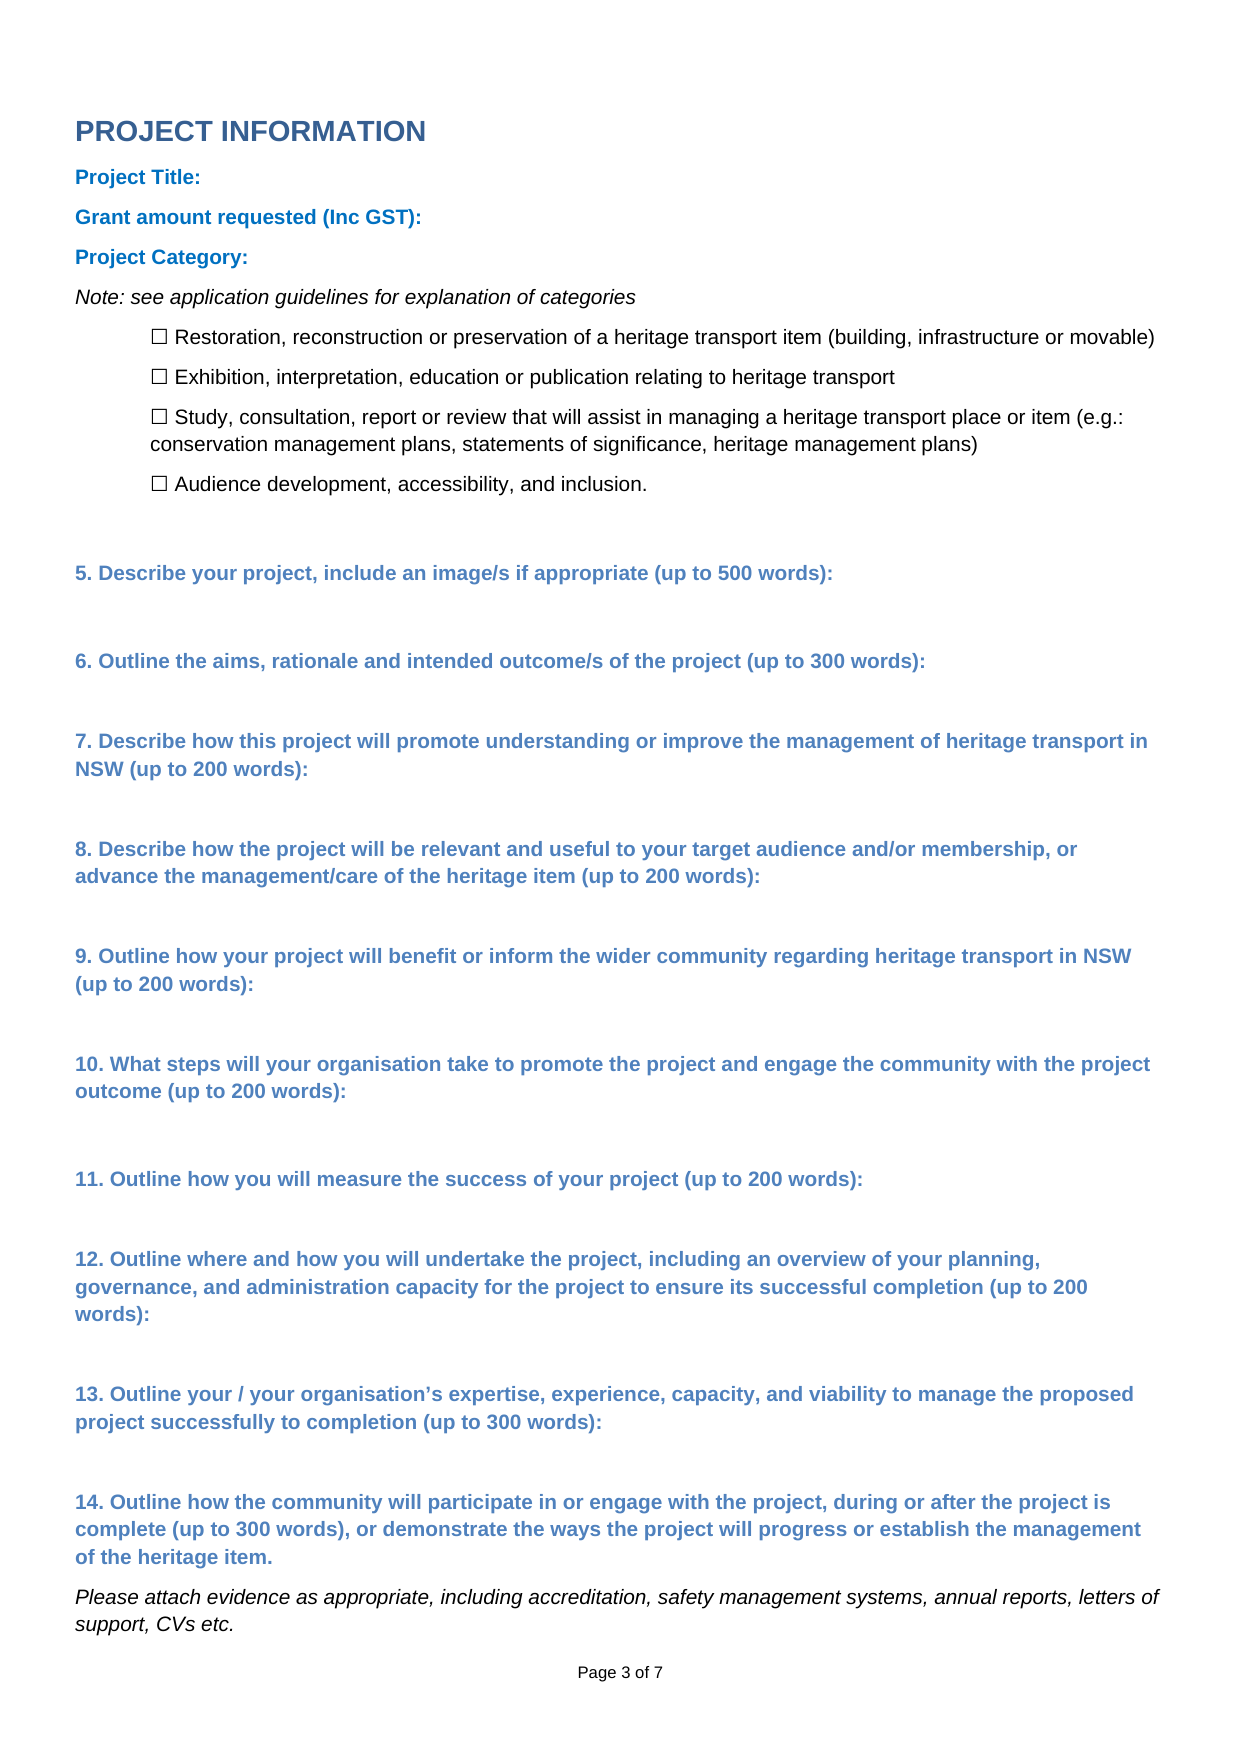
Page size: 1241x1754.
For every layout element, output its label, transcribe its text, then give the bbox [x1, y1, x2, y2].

text Grant amount requested (Inc GST): [75, 205, 1165, 229]
text ☐ Exhibition, interpretation, education or publication relating to heritage transport [75, 365, 1165, 389]
text Project Category: [75, 245, 1165, 269]
text Project Title: [75, 165, 1165, 189]
text ☐ Audience development, accessibility, and inclusion. [75, 472, 1165, 496]
subtitle 5. Describe your project, include an image/s if appropriate (up to 500 words): [75, 561, 1165, 584]
subtitle 6. Outline the aims, rationale and intended outcome/s of the project (up to 300 words): [75, 649, 1165, 673]
text Note: see application guidelines for explanation of categories [75, 285, 1165, 309]
text 8. Describe how the project will be relevant and useful to your target audience and/or membership, or advance the management/care of the heritage item (up to 200 words): [75, 836, 1165, 888]
text Please attach evidence as appropriate, including accreditation, safety management systems, annual reports, letters of support, CVs etc. [75, 1585, 1165, 1636]
subtitle PROJECT INFORMATION [75, 114, 1165, 147]
text 14. Outline how the community will participate in or engage with the project, during or after the project is complete (up to 300 words), or demonstrate the ways the project will progress or establish the management of the heritage item. [75, 1490, 1165, 1569]
text 13. Outline your / your organisation’s expertise, experience, capacity, and viability to manage the proposed project successfully to completion (up to 300 words): [75, 1382, 1165, 1434]
text 10. What steps will your organisation take to promote the project and engage the community with the project outcome (up to 200 words): [75, 1051, 1165, 1103]
subtitle 11. Outline how you will measure the success of your project (up to 200 words): [75, 1167, 1165, 1191]
text 9. Outline how your project will benefit or inform the wider community regarding heritage transport in NSW (up to 200 words): [75, 944, 1165, 995]
text 12. Outline where and how you will undertake the project, including an overview of your planning, governance, and administration capacity for the project to ensure its successful completion (up to 200 words): [75, 1247, 1165, 1326]
text ☐ Study, consultation, report or review that will assist in managing a heritage transport place or item (e.g.: conservation management plans, statements of significance, heritage management plans) [150, 405, 1165, 456]
text 7. Describe how this project will promote understanding or improve the management of heritage transport in NSW (up to 200 words): [75, 729, 1165, 780]
text ☐ Restoration, reconstruction or preservation of a heritage transport item (building, infrastructure or movable) [75, 325, 1165, 349]
